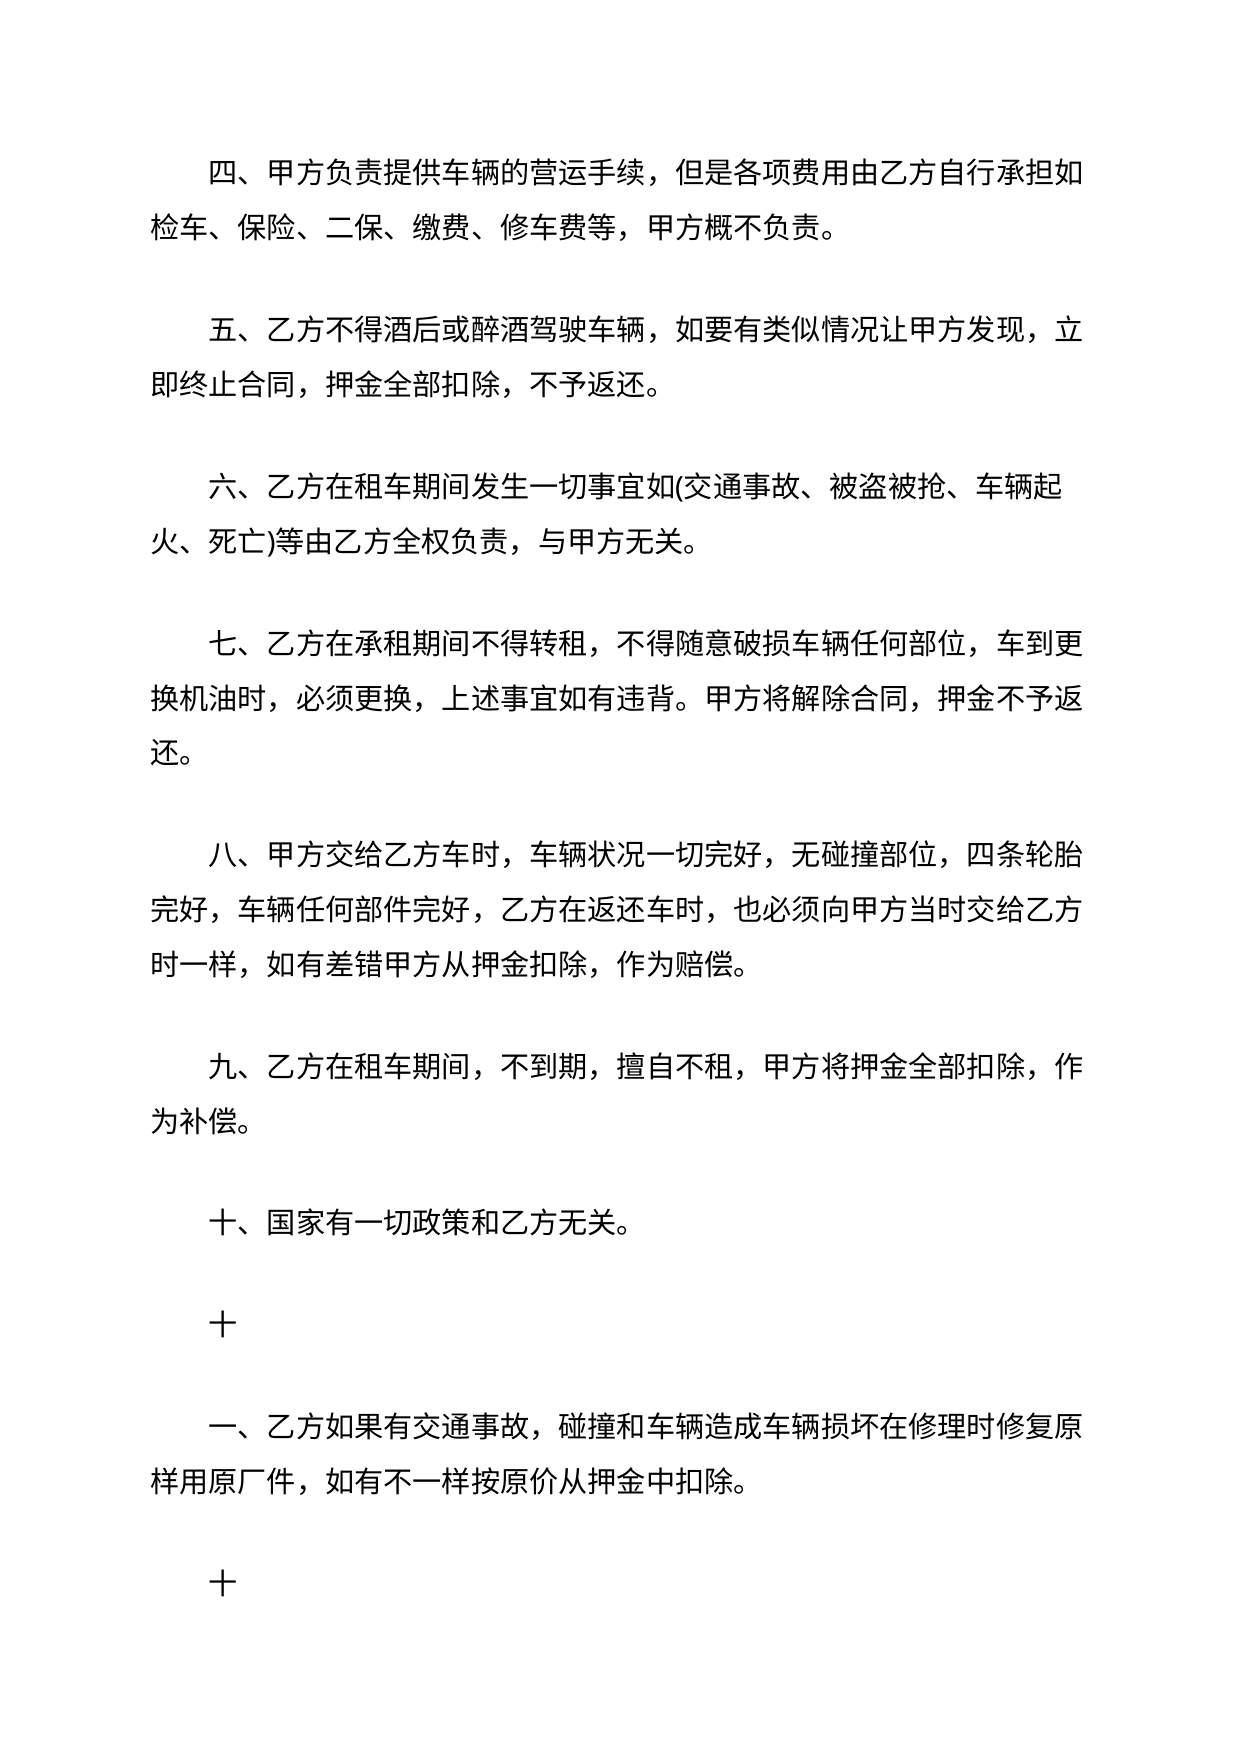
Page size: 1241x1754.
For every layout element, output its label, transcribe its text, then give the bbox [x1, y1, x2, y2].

text 四、甲方负责提供车辆的营运手续，但是各项费用由乙方自行承担如检车、保险、二保、缴费、修车费等，甲方概不负责。 [150, 150, 1090, 247]
text 一、乙方如果有交通事故，碰撞和车辆造成车辆损坏在修理时修复原样用原厂件，如有不一样按原价从押金中扣除。 [150, 1404, 1090, 1501]
text 十 [150, 1560, 1090, 1603]
text 六、乙方在租车期间发生一切事宜如(交通事故、被盗被抢、车辆起火、死亡)等由乙方全权负责，与甲方无关。 [150, 463, 1090, 561]
text 十 [150, 1302, 1090, 1344]
text 九、乙方在租车期间，不到期，擅自不租，甲方将押金全部扣除，作为补偿。 [150, 1043, 1090, 1141]
text 十、国家有一切政策和乙方无关。 [150, 1200, 1090, 1242]
text 五、乙方不得酒后或醉酒驾驶车辆，如要有类似情况让甲方发现，立即终止合同，押金全部扣除，不予返还。 [150, 307, 1090, 404]
text 七、乙方在承租期间不得转租，不得随意破损车辆任何部位，车到更换机油时，必须更换，上述事宜如有违背。甲方将解除合同，押金不予返还。 [150, 620, 1090, 772]
text 八、甲方交给乙方车时，车辆状况一切完好，无碰撞部位，四条轮胎完好，车辆任何部件完好，乙方在返还车时，也必须向甲方当时交给乙方时一样，如有差错甲方从押金扣除，作为赔偿。 [150, 832, 1090, 984]
